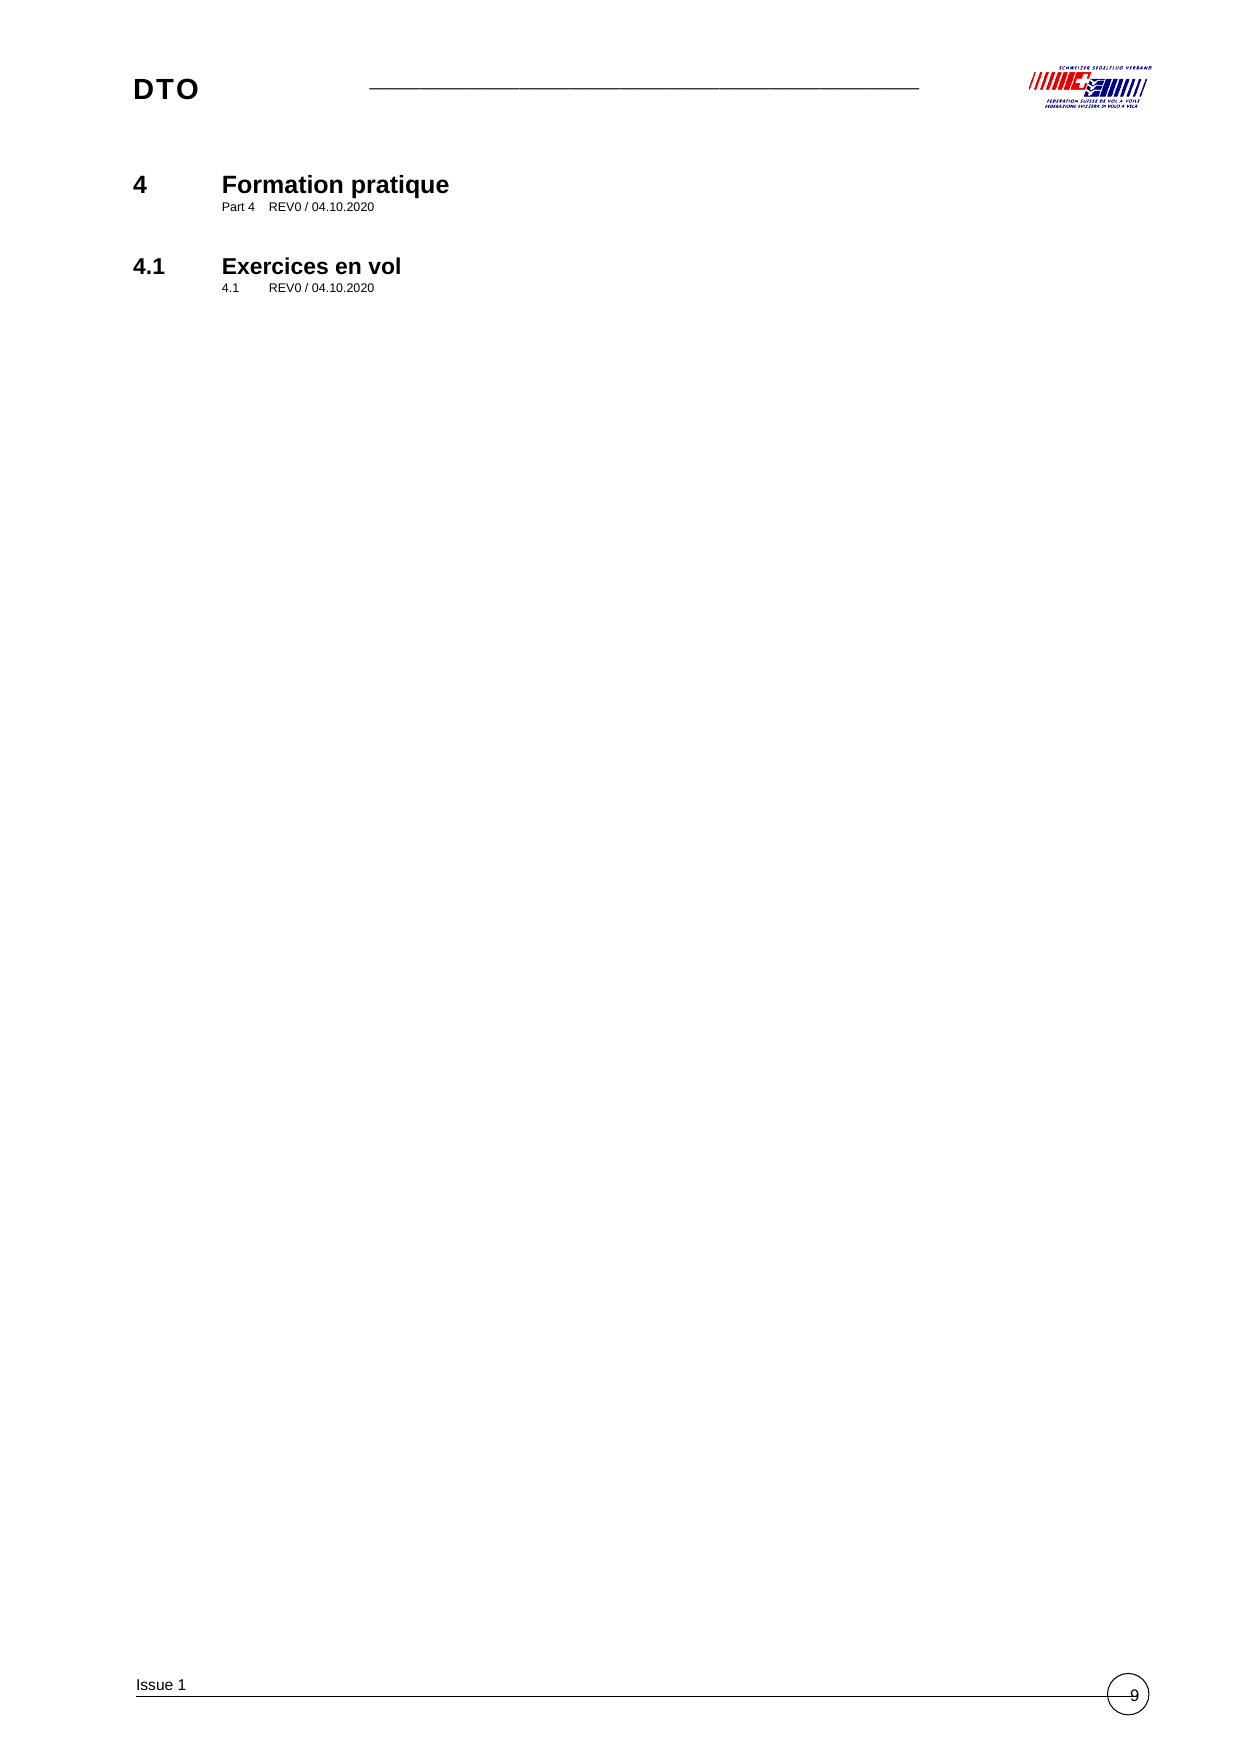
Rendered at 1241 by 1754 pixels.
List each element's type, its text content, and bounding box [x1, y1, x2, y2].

subtitle Exercices en vol [133, 253, 1152, 279]
subtitle Formation pratique [133, 170, 1152, 198]
text Part 4 REV0 / 04.10.2020 [222, 198, 1152, 215]
picture [1028, 66, 1153, 108]
text 4.1 REV0 / 04.10.2020 [222, 279, 1152, 296]
